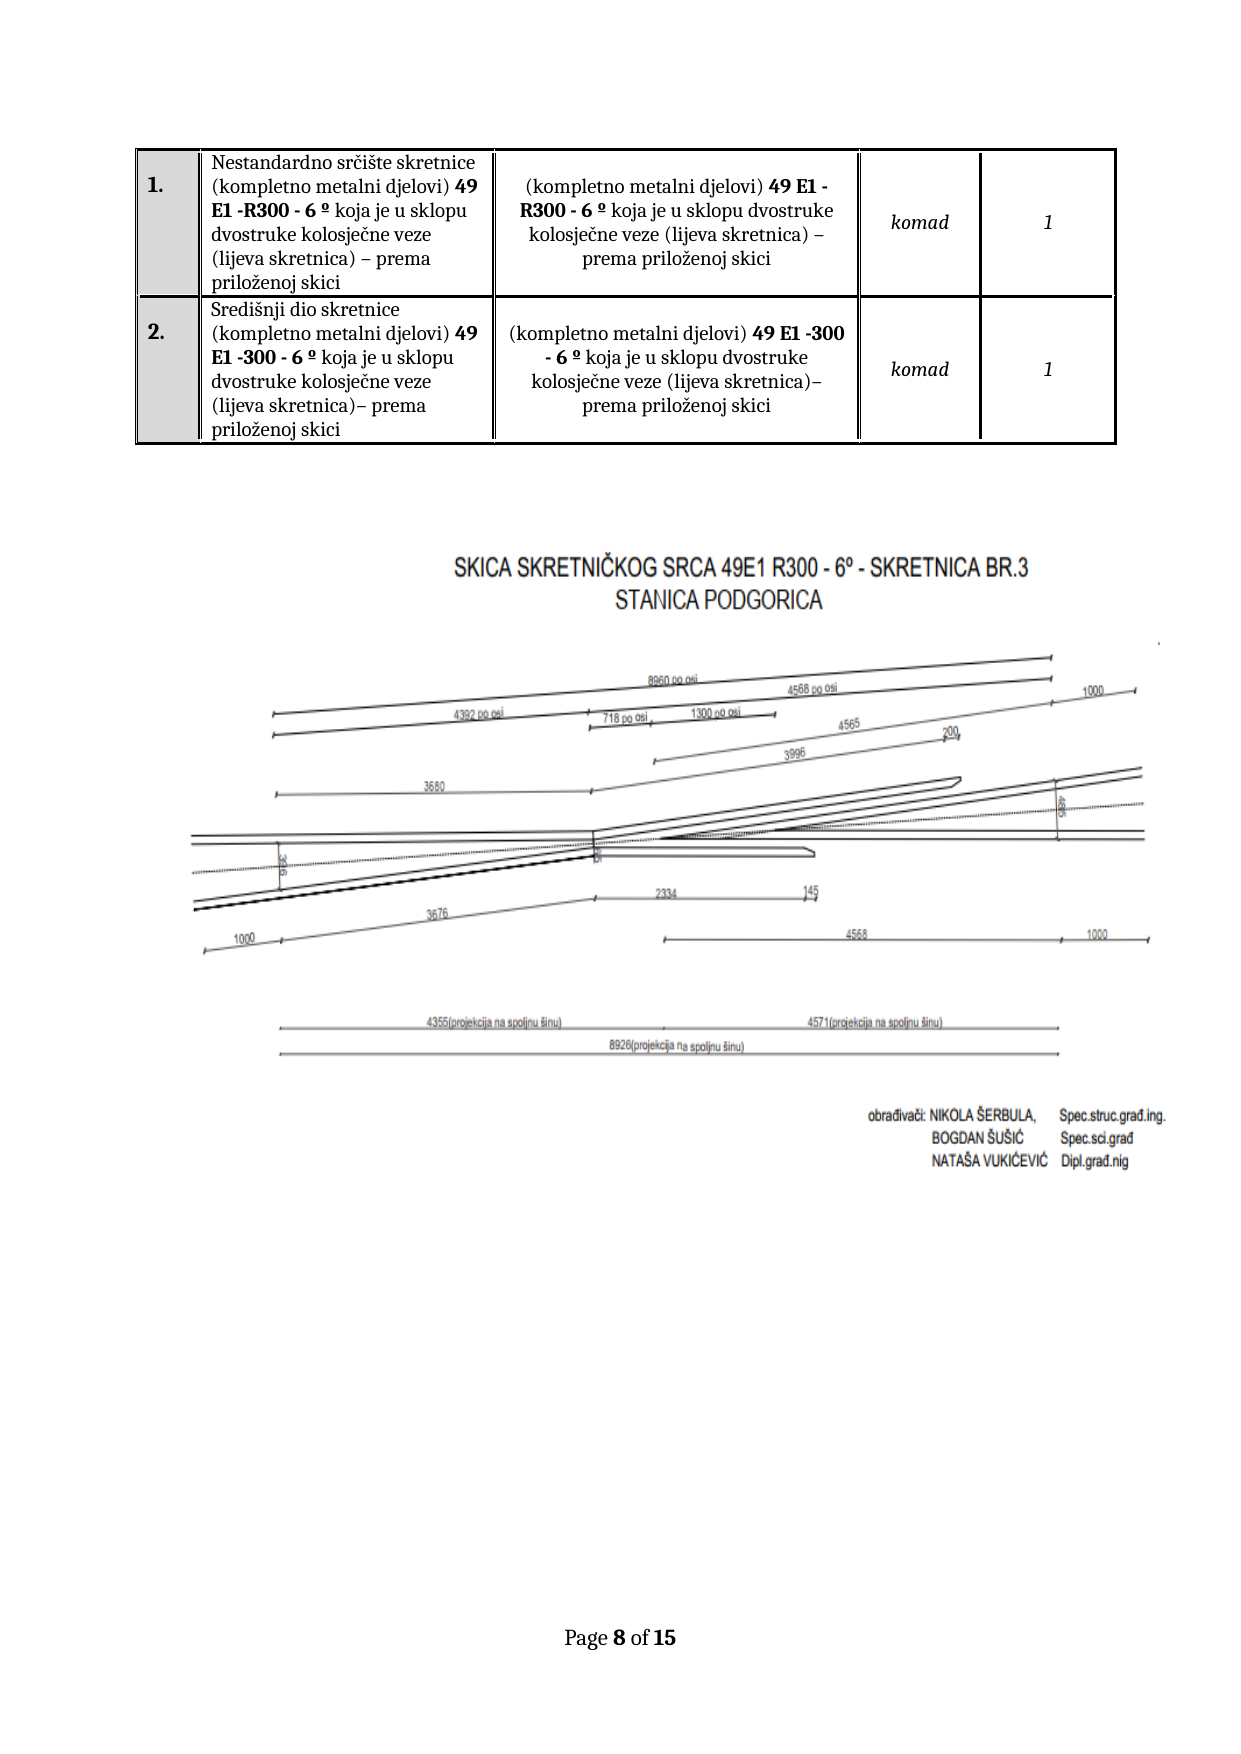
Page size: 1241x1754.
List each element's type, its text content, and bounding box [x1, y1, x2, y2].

table_cell Nestandardno srčište skretnice (kompletno metalni djelovi) 49 E1 -R300 - 6 º koja je u sklopu dvostruke kolosječne veze (lijeva skretnica) – prema priloženoj skici [200, 150, 494, 294]
table_cell (kompletno metalni djelovi) 49 E1 -300 - 6 º koja je u sklopu dvostruke kolosječne veze (lijeva skretnica)– prema priloženoj skici [494, 297, 859, 442]
picture [147, 502, 1210, 1212]
table_cell komad [859, 297, 981, 442]
table_cell 1 [981, 295, 1115, 442]
table_cell komad [859, 150, 981, 294]
table_cell [138, 151, 200, 294]
table_cell [136, 295, 200, 442]
table_cell Središnji dio skretnice (kompletno metalni djelovi) 49 E1 -300 - 6 º koja je u sklopu dvostruke kolosječne veze (lijeva skretnica)– prema priloženoj skici [200, 297, 494, 442]
table_cell 1 [981, 151, 1114, 294]
table_cell (kompletno metalni djelovi) 49 E1 -R300 - 6 º koja je u sklopu dvostruke kolosječne veze (lijeva skretnica) – prema priloženoj skici [494, 150, 859, 294]
